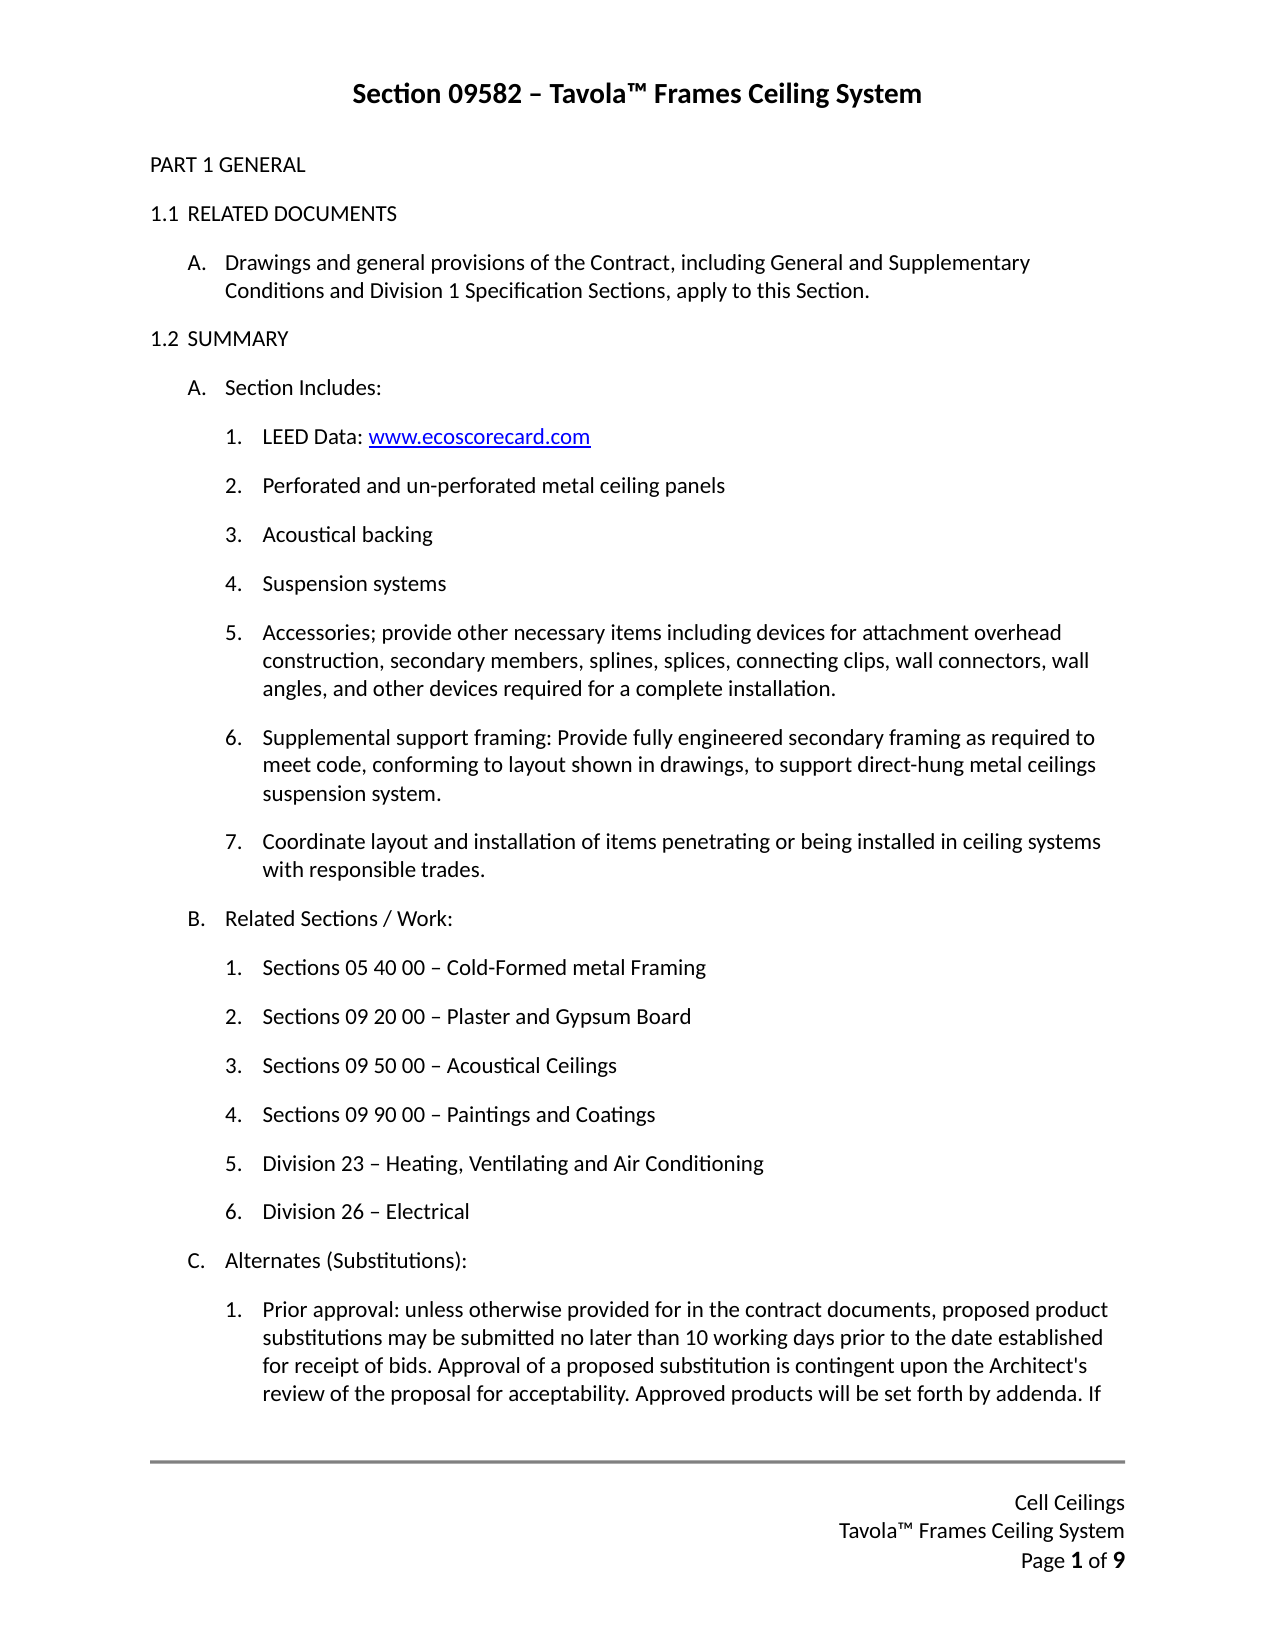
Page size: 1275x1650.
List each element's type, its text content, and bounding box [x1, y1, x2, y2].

list Perforated and un-perforated metal ceiling panels [225, 471, 1125, 499]
list Division 23 – Heating, Ventilating and Air Conditioning [225, 1149, 1125, 1177]
list Sections 09 20 00 – Plaster and Gypsum Board [225, 1002, 1125, 1030]
list Supplemental support framing: Provide fully engineered secondary framing as required to meet code, conforming to layout shown in drawings, to support direct-hung metal ceilings suspension system. [225, 723, 1125, 807]
list LEED Data: www.ecoscorecard.com [225, 422, 1125, 450]
list Coordinate layout and installation of items penetrating or being installed in ceiling systems with responsible trades. [225, 827, 1125, 883]
list Alternates (Substitutions): [187, 1246, 1125, 1274]
list Related Sections / Work: [187, 904, 1125, 932]
list Section Includes: [187, 373, 1125, 401]
list RELATED DOCUMENTS [150, 199, 1125, 227]
list Suspension systems [225, 569, 1125, 597]
list Drawings and general provisions of the Contract, including General and Supplementary Conditions and Division 1 Specification Sections, apply to this Section. [187, 248, 1125, 304]
list Division 26 – Electrical [225, 1197, 1125, 1226]
list Accessories; provide other necessary items including devices for attachment overhead construction, secondary members, splines, splices, connecting clips, wall connectors, wall angles, and other devices required for a complete installation. [225, 618, 1125, 702]
text PART 1 GENERAL [150, 150, 1125, 178]
list SUMMARY [150, 324, 1125, 353]
list Sections 09 50 00 – Acoustical Ceilings [225, 1051, 1125, 1079]
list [225, 1295, 1125, 1407]
list Acoustical backing [225, 520, 1125, 548]
list Sections 05 40 00 – Cold-Formed metal Framing [225, 953, 1125, 981]
list Sections 09 90 00 – Paintings and Coatings [225, 1100, 1125, 1128]
